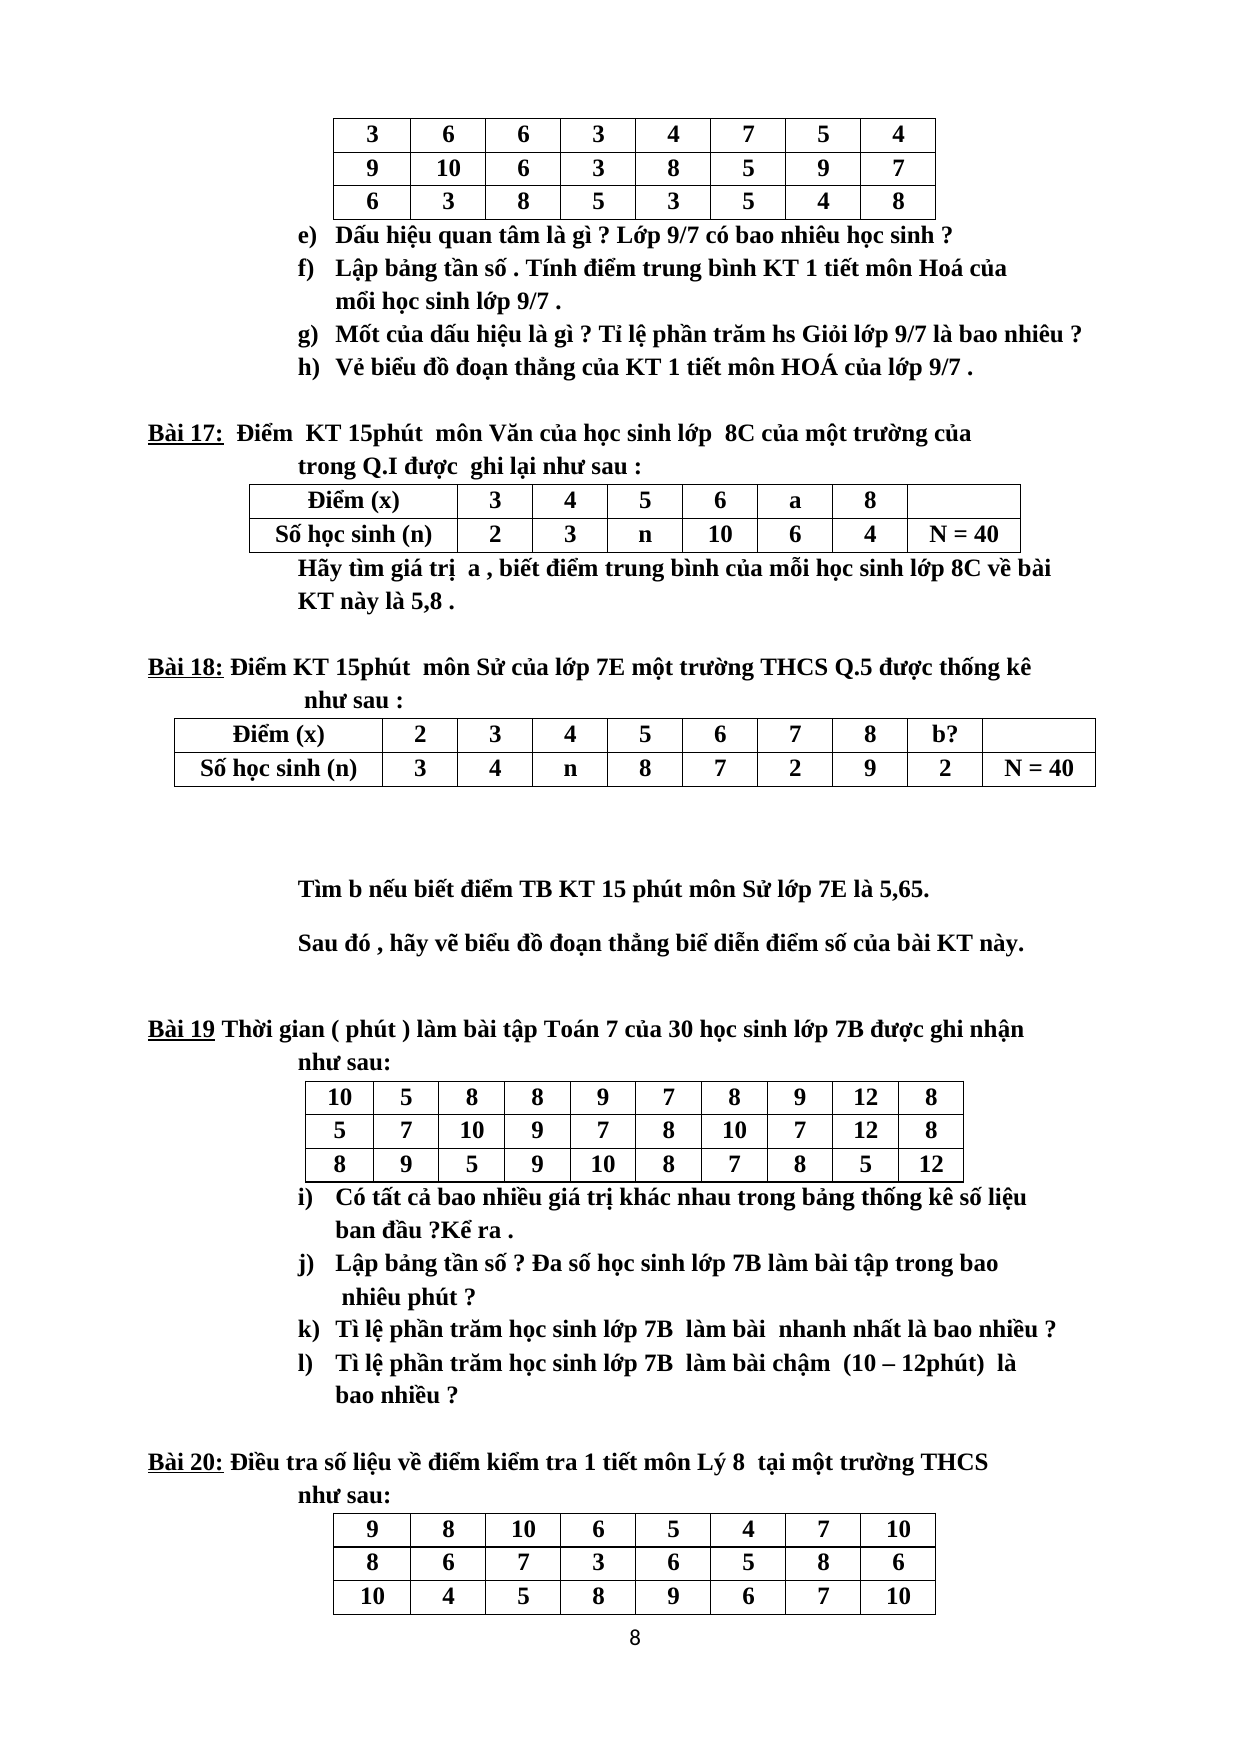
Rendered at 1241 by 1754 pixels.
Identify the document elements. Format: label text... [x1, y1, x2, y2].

table_cell 4 [411, 1581, 485, 1614]
table_cell 6 [486, 153, 560, 185]
table_cell 2 [458, 519, 532, 552]
table_header 8 [833, 485, 907, 518]
table_cell 2 [758, 753, 832, 786]
table_cell 8 [768, 1149, 832, 1181]
table_cell N = 40 [983, 753, 1095, 786]
table_cell 9 [374, 1149, 438, 1181]
list Dấu hiệu quan tâm là gì ? Lớp 9/7 có bao nhiêu học sinh ? [298, 220, 1122, 249]
text Bài 20: Điều tra số liệu về điểm kiểm tra 1 tiết môn Lý 8 tại một trường THCS [148, 1447, 1122, 1475]
table_header [908, 485, 1020, 518]
text mổi học sinh lớp 9/7 . [335, 286, 1122, 315]
table_cell 4 [833, 519, 907, 552]
table_cell 2 [908, 753, 982, 786]
text như sau : [148, 685, 1122, 714]
table_header 4 [533, 485, 607, 518]
table_cell 8 [861, 186, 935, 219]
text như sau: [148, 1047, 1122, 1076]
table_cell Số học sinh (n) [250, 519, 457, 552]
table_header 7 [786, 1514, 860, 1546]
table_header 8 [833, 719, 907, 752]
table_cell 10 [334, 1581, 410, 1614]
list Tì lệ phần trăm học sinh lớp 7B làm bài chậm (10 – 12phút) là [298, 1348, 1122, 1376]
table_header 8 [702, 1082, 767, 1114]
table_cell 8 [486, 186, 560, 219]
table_cell N = 40 [908, 519, 1020, 552]
table_header Điểm (x) [175, 719, 382, 752]
text trong Q.I được ghi lại như sau : [148, 451, 1122, 480]
table_header 8 [899, 1082, 963, 1114]
table_cell 10 [439, 1115, 504, 1148]
text Hãy tìm giá trị a , biết điểm trung bình của mỗi học sinh lớp 8C về bài [148, 553, 1122, 582]
list Lập bảng tần số ? Đa số học sinh lớp 7B làm bài tập trong bao [298, 1248, 1122, 1277]
table_cell 8 [608, 753, 682, 786]
table_cell 12 [899, 1149, 963, 1181]
table_header 2 [383, 719, 457, 752]
table_cell 6 [486, 119, 560, 152]
table_header 3 [458, 719, 532, 752]
text Sau đó , hãy vẽ biểu đồ đoạn thẳng biể diễn điểm số của bài KT này. [223, 928, 1122, 956]
table_cell 9 [833, 753, 907, 786]
list Mốt của dấu hiệu là gì ? Tỉ lệ phần trăm hs Giỏi lớp 9/7 là bao nhiêu ? [298, 319, 1122, 348]
text Bài 19 Thời gian ( phút ) làm bài tập Toán 7 của 30 học sinh lớp 7B được ghi nhận [148, 1014, 1122, 1043]
table_header 8 [505, 1082, 570, 1114]
text Bài 17: Điểm KT 15phút môn Văn của học sinh lớp 8C của một trường của [148, 418, 1122, 447]
table_cell 7 [711, 119, 785, 152]
table_cell 3 [636, 186, 710, 219]
table_cell 5 [711, 153, 785, 185]
table_cell 7 [786, 1581, 860, 1614]
table_cell 10 [702, 1115, 767, 1148]
table_header 9 [334, 1514, 410, 1546]
table_cell 3 [533, 519, 607, 552]
table_cell 5 [486, 1581, 560, 1614]
table_cell 3 [561, 1548, 635, 1580]
table_header 4 [533, 719, 607, 752]
table_header 10 [486, 1514, 560, 1546]
table_cell 12 [833, 1115, 898, 1148]
table_cell 7 [861, 153, 935, 185]
table_cell 6 [411, 1548, 485, 1580]
table_cell 7 [486, 1548, 560, 1580]
table_header 5 [374, 1082, 438, 1114]
text Tìm b nếu biết điểm TB KT 15 phút môn Sử lớp 7E là 5,65. [148, 874, 1122, 902]
list Tì lệ phần trăm học sinh lớp 7B làm bài nhanh nhất là bao nhiều ? [298, 1314, 1122, 1343]
table_cell 9 [334, 153, 410, 185]
table_cell 10 [861, 1581, 935, 1614]
table_cell 9 [505, 1115, 570, 1148]
list Lập bảng tần số . Tính điểm trung bình KT 1 tiết môn Hoá của [298, 253, 1122, 282]
table_cell n [608, 519, 682, 552]
list Có tất cả bao nhiều giá trị khác nhau trong bảng thống kê số liệu [298, 1182, 1122, 1211]
table_cell 10 [571, 1149, 635, 1181]
table_cell 6 [636, 1548, 710, 1580]
table_cell n [533, 753, 607, 786]
table_cell 8 [636, 1115, 701, 1148]
table_header 5 [608, 719, 682, 752]
table_header Điểm (x) [250, 485, 457, 518]
table_cell 5 [711, 1548, 785, 1580]
table_cell 3 [411, 186, 485, 219]
table_cell 10 [411, 153, 485, 185]
table_header 10 [306, 1082, 373, 1114]
table_cell 8 [899, 1115, 963, 1148]
table_cell 6 [758, 519, 832, 552]
text KT này là 5,8 . [148, 586, 1122, 615]
table_cell 6 [411, 119, 485, 152]
table_cell 8 [786, 1548, 860, 1580]
table_header a [758, 485, 832, 518]
table_cell 7 [702, 1149, 767, 1181]
table_cell 4 [636, 119, 710, 152]
text nhiêu phút ? [335, 1282, 1122, 1310]
table_header 8 [411, 1514, 485, 1546]
table_header 4 [711, 1514, 785, 1546]
table_header 3 [458, 485, 532, 518]
text Bài 18: Điểm KT 15phút môn Sử của lớp 7E một trường THCS Q.5 được thống kê [148, 652, 1122, 681]
table_cell 6 [711, 1581, 785, 1614]
table_cell 9 [636, 1581, 710, 1614]
table_cell 9 [786, 153, 860, 185]
table_cell 8 [306, 1149, 373, 1181]
table_cell 3 [383, 753, 457, 786]
text như sau: [148, 1480, 1122, 1508]
table_cell 3 [561, 119, 635, 152]
table_header 7 [636, 1082, 701, 1114]
table_header 10 [861, 1514, 935, 1546]
table_header 6 [683, 485, 757, 518]
table_cell 3 [334, 119, 410, 152]
table_cell 5 [306, 1115, 373, 1148]
table_header 12 [833, 1082, 898, 1114]
table_cell 5 [833, 1149, 898, 1181]
table_header 9 [768, 1082, 832, 1114]
table_header b? [908, 719, 982, 752]
table_cell 7 [768, 1115, 832, 1148]
table_cell Số học sinh (n) [175, 753, 382, 786]
table_cell 4 [458, 753, 532, 786]
table_cell 6 [334, 186, 410, 219]
table_header 5 [636, 1514, 710, 1546]
table_cell 3 [561, 153, 635, 185]
table_header 9 [571, 1082, 635, 1114]
table_header [983, 719, 1095, 752]
table_cell 8 [636, 1149, 701, 1181]
table_cell 5 [711, 186, 785, 219]
table_cell 4 [786, 186, 860, 219]
table_cell 9 [505, 1149, 570, 1181]
table_header 6 [683, 719, 757, 752]
table_header 8 [439, 1082, 504, 1114]
table_cell 7 [571, 1115, 635, 1148]
table_header 7 [758, 719, 832, 752]
table_header 6 [561, 1514, 635, 1546]
table_cell 7 [374, 1115, 438, 1148]
table_cell 8 [334, 1548, 410, 1580]
text bao nhiều ? [335, 1381, 1122, 1409]
table_cell 10 [683, 519, 757, 552]
table_header 5 [608, 485, 682, 518]
table_cell 8 [561, 1581, 635, 1614]
table_cell 8 [636, 153, 710, 185]
table_cell 7 [683, 753, 757, 786]
table_cell 4 [861, 119, 935, 152]
text ban đầu ?Kể ra . [335, 1216, 1122, 1244]
table_cell 5 [786, 119, 860, 152]
list Vẻ biểu đồ đoạn thẳng của KT 1 tiết môn HOÁ của lớp 9/7 . [298, 352, 1122, 381]
table_cell 6 [861, 1548, 935, 1580]
table_cell 5 [561, 186, 635, 219]
table_cell 5 [439, 1149, 504, 1181]
